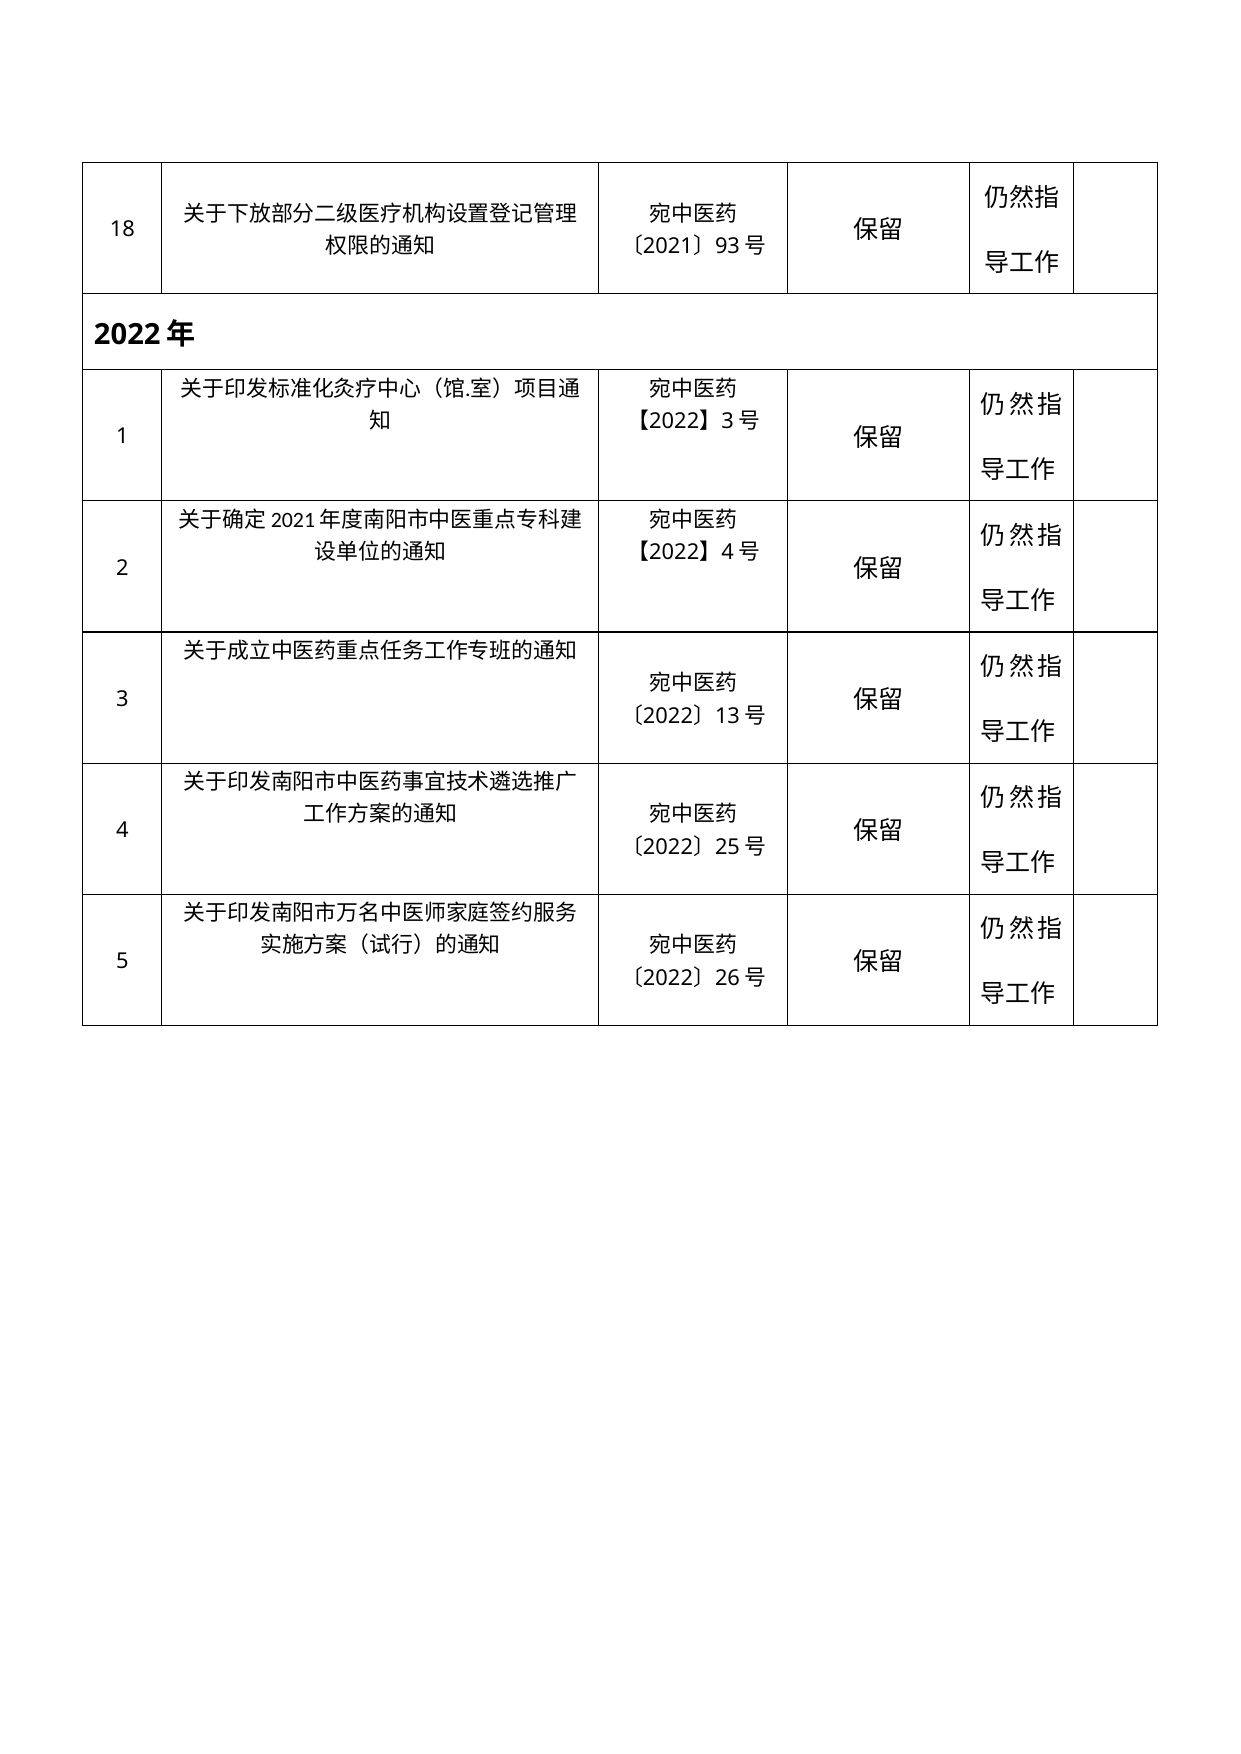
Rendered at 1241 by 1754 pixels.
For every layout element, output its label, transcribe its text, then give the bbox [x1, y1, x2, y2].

table_cell 仍然指导工作 [970, 895, 1073, 1024]
table_cell 仍然指导工作 [970, 764, 1073, 893]
table_cell 保留 [788, 163, 969, 293]
table_cell 1 [83, 370, 161, 500]
table_cell 2 [83, 501, 161, 631]
table_cell 保留 [788, 764, 969, 893]
table_cell 宛中医药【2022】4号 [599, 501, 787, 631]
table_cell 仍然指导工作 [970, 501, 1073, 631]
table_cell 关于确定2021年度南阳市中医重点专科建设单位的通知 [162, 501, 598, 631]
table_cell 保留 [788, 501, 969, 631]
table_cell 宛中医药〔2022〕13号 [599, 633, 787, 762]
table_cell [1074, 163, 1157, 293]
table_cell 4 [83, 764, 161, 893]
table_cell 宛中医药【2022】3号 [599, 370, 787, 500]
table_cell 宛中医药〔2022〕25号 [599, 764, 787, 893]
table_cell 18 [83, 163, 161, 293]
table_cell 关于下放部分二级医疗机构设置登记管理权限的通知 [162, 163, 598, 293]
table_cell 仍然指导工作 [970, 163, 1073, 293]
table_cell 仍然指导工作 [970, 370, 1073, 500]
table_cell [1074, 764, 1157, 893]
table_cell 宛中医药〔2021〕93号 [599, 163, 787, 293]
table_cell 关于成立中医药重点任务工作专班的通知 [162, 633, 598, 762]
table_cell 保留 [788, 370, 969, 500]
table_cell 3 [83, 633, 161, 762]
table_cell 关于印发标准化灸疗中心（馆.室）项目通知 [162, 370, 598, 500]
table_cell [1074, 633, 1157, 762]
table_cell 宛中医药〔2022〕26号 [599, 895, 787, 1024]
table_cell 5 [83, 895, 161, 1024]
table_cell 保留 [788, 633, 969, 762]
table_cell [1074, 895, 1157, 1024]
table_cell 关于印发南阳市万名中医师家庭签约服务实施方案（试行）的通知 [162, 895, 598, 1024]
table_cell 仍然指导工作 [970, 633, 1073, 762]
table_cell 保留 [788, 895, 969, 1024]
table_cell [1074, 370, 1157, 500]
table_cell 2022年 [83, 294, 1157, 369]
table_cell [1074, 501, 1157, 631]
table_cell 关于印发南阳市中医药事宜技术遴选推广工作方案的通知 [162, 764, 598, 893]
